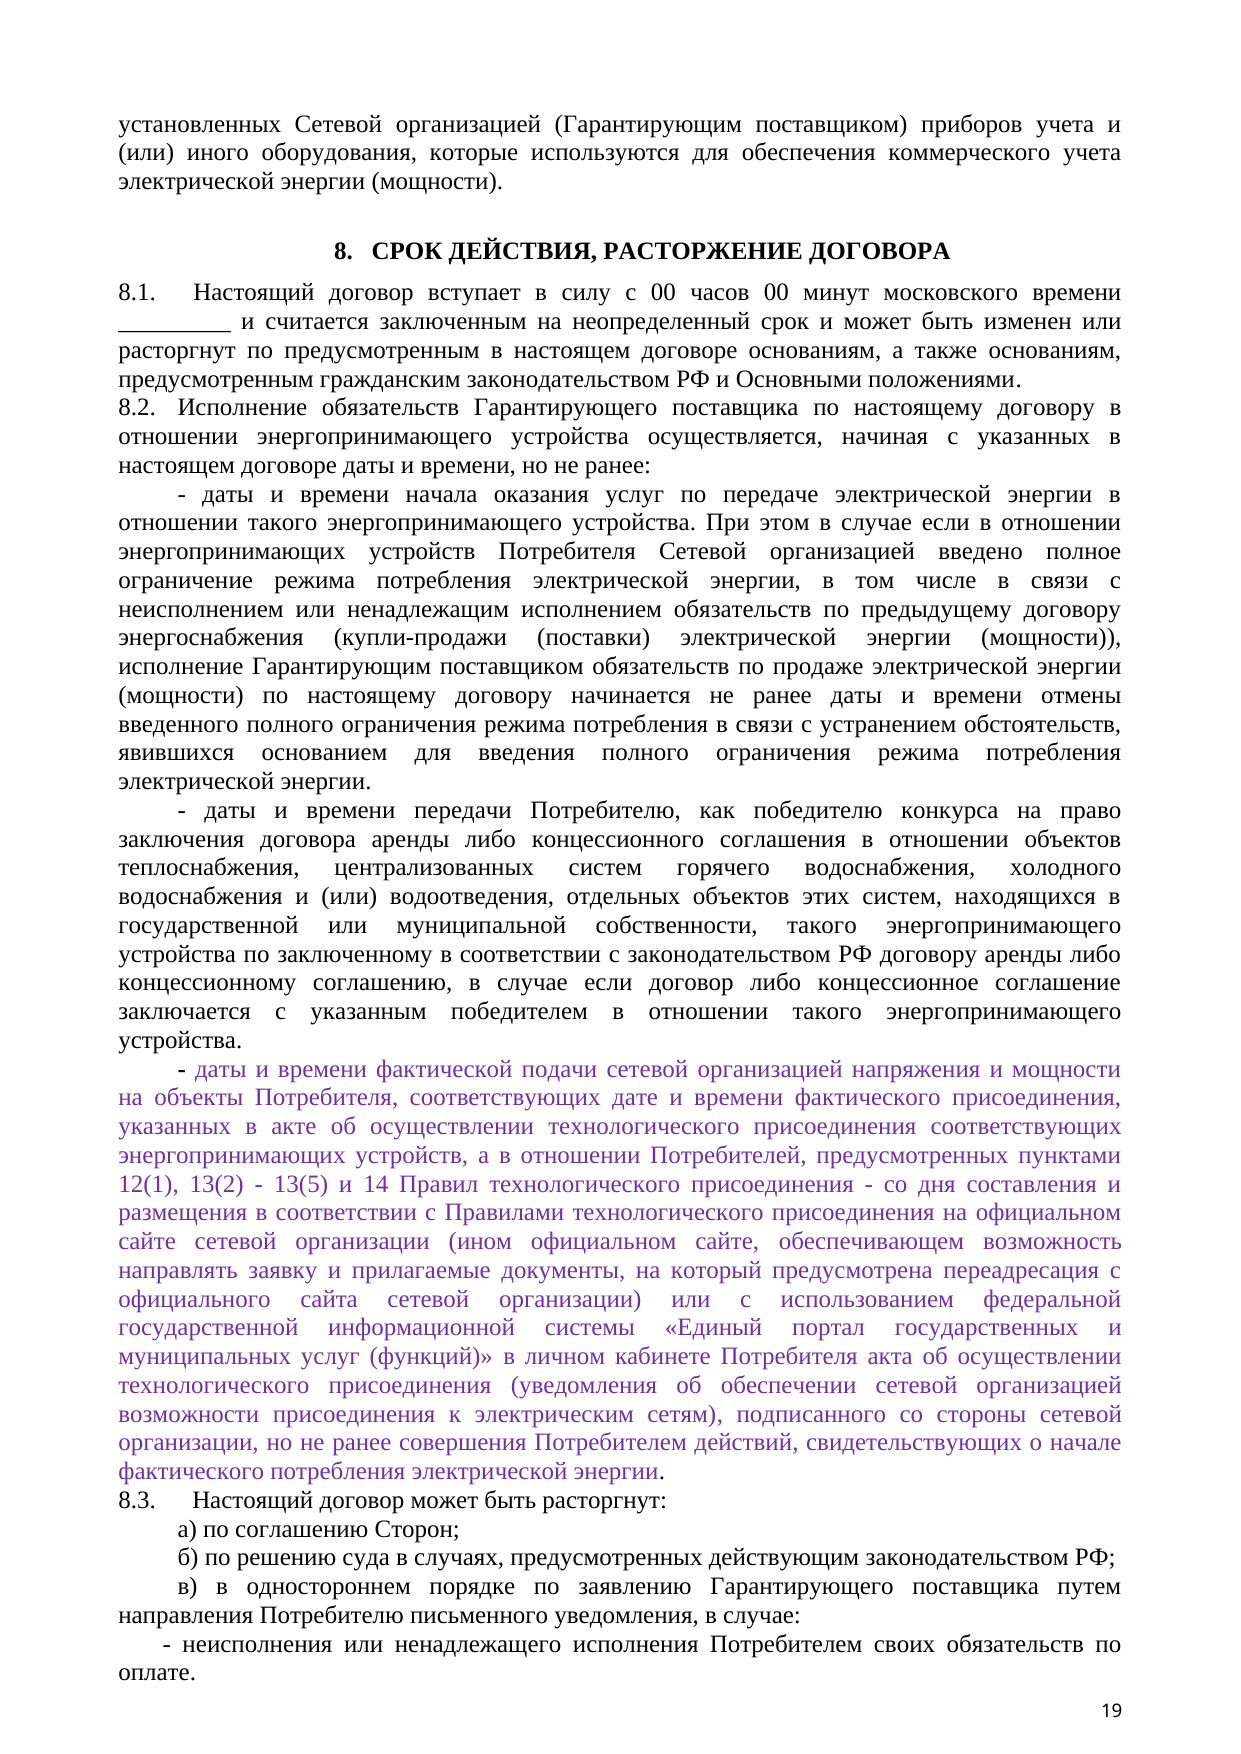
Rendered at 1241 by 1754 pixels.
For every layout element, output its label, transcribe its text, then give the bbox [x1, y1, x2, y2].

text б) по решению суда в случаях, предусмотренных действующим законодательством РФ; [118, 1542, 1122, 1571]
list Настоящий договор вступает в силу с 00 часов 00 минут московского времени _________ и считается заключенным на неопределенный срок и может быть изменен или расторгнут по предусмотренным в настоящем договоре основаниям, а также основаниям, предусмотренным гражданским законодательством РФ и Основными положениями. [118, 277, 1122, 392]
text - даты и времени передачи Потребителю, как победителю конкурса на право заключения договора аренды либо концессионного соглашения в отношении объектов теплоснабжения, централизованных систем горячего водоснабжения, холодного водоснабжения и (или) водоотведения, отдельных объектов этих систем, находящихся в государственной или муниципальной собственности, такого энергопринимающего устройства по заключенному в соответствии с законодательством РФ договору аренды либо концессионному соглашению, в случае если договор либо концессионное соглашение заключается с указанным победителем в отношении такого энергопринимающего устройства. [118, 795, 1122, 1054]
list Настоящий договор может быть расторгнут: [118, 1485, 1122, 1514]
list Исполнение обязательств Гарантирующего поставщика по настоящему договору в отношении энергопринимающего устройства осуществляется, начиная с указанных в настоящем договоре даты и времени, но не ранее: [118, 392, 1122, 479]
text - даты и времени начала оказания услуг по передаче электрической энергии в отношении такого энергопринимающего устройства. При этом в случае если в отношении энергопринимающих устройств Потребителя Сетевой организацией введено полное ограничение режима потребления электрической энергии, в том числе в связи с неисполнением или ненадлежащим исполнением обязательств по предыдущему договору энергоснабжения (купли-продажи (поставки) электрической энергии (мощности)), исполнение Гарантирующим поставщиком обязательств по продаже электрической энергии (мощности) по настоящему договору начинается не ранее даты и времени отмены введенного полного ограничения режима потребления в связи с устранением обстоятельств, явившихся основанием для введения полного ограничения режима потребления электрической энергии. [118, 479, 1122, 795]
text в) в одностороннем порядке по заявлению Гарантирующего поставщика путем направления Потребителю письменного уведомления, в случае: [118, 1571, 1122, 1629]
text - даты и времени фактической подачи сетевой организацией напряжения и мощности на объекты Потребителя, соответствующих дате и времени фактического присоединения, указанных в акте об осуществлении технологического присоединения соответствующих энергопринимающих устройств, а в отношении Потребителей, предусмотренных пунктами 12(1), 13(2) - 13(5) и 14 Правил технологического присоединения - со дня составления и размещения в соответствии с Правилами технологического присоединения на официальном сайте сетевой организации (ином официальном сайте, обеспечивающем возможность направлять заявку и прилагаемые документы, на который предусмотрена переадресация с официального сайта сетевой организации) или с использованием федеральной государственной информационной системы «Единый портал государственных и муниципальных услуг (функций)» в личном кабинете Потребителя акта об осуществлении технологического присоединения (уведомления об обеспечении сетевой организацией возможности присоединения к электрическим сетям), подписанного со стороны сетевой организации, но не ранее совершения Потребителем действий, свидетельствующих о начале фактического потребления электрической энергии. [118, 1054, 1122, 1485]
title СРОК ДЕЙСТВИЯ, РАСТОРЖЕНИЕ ДОГОВОРА [162, 236, 1122, 265]
text а) по соглашению Сторон; [118, 1514, 1122, 1542]
text - неисполнения или ненадлежащего исполнения Потребителем своих обязательств по оплате. [118, 1629, 1122, 1686]
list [118, 109, 1122, 195]
